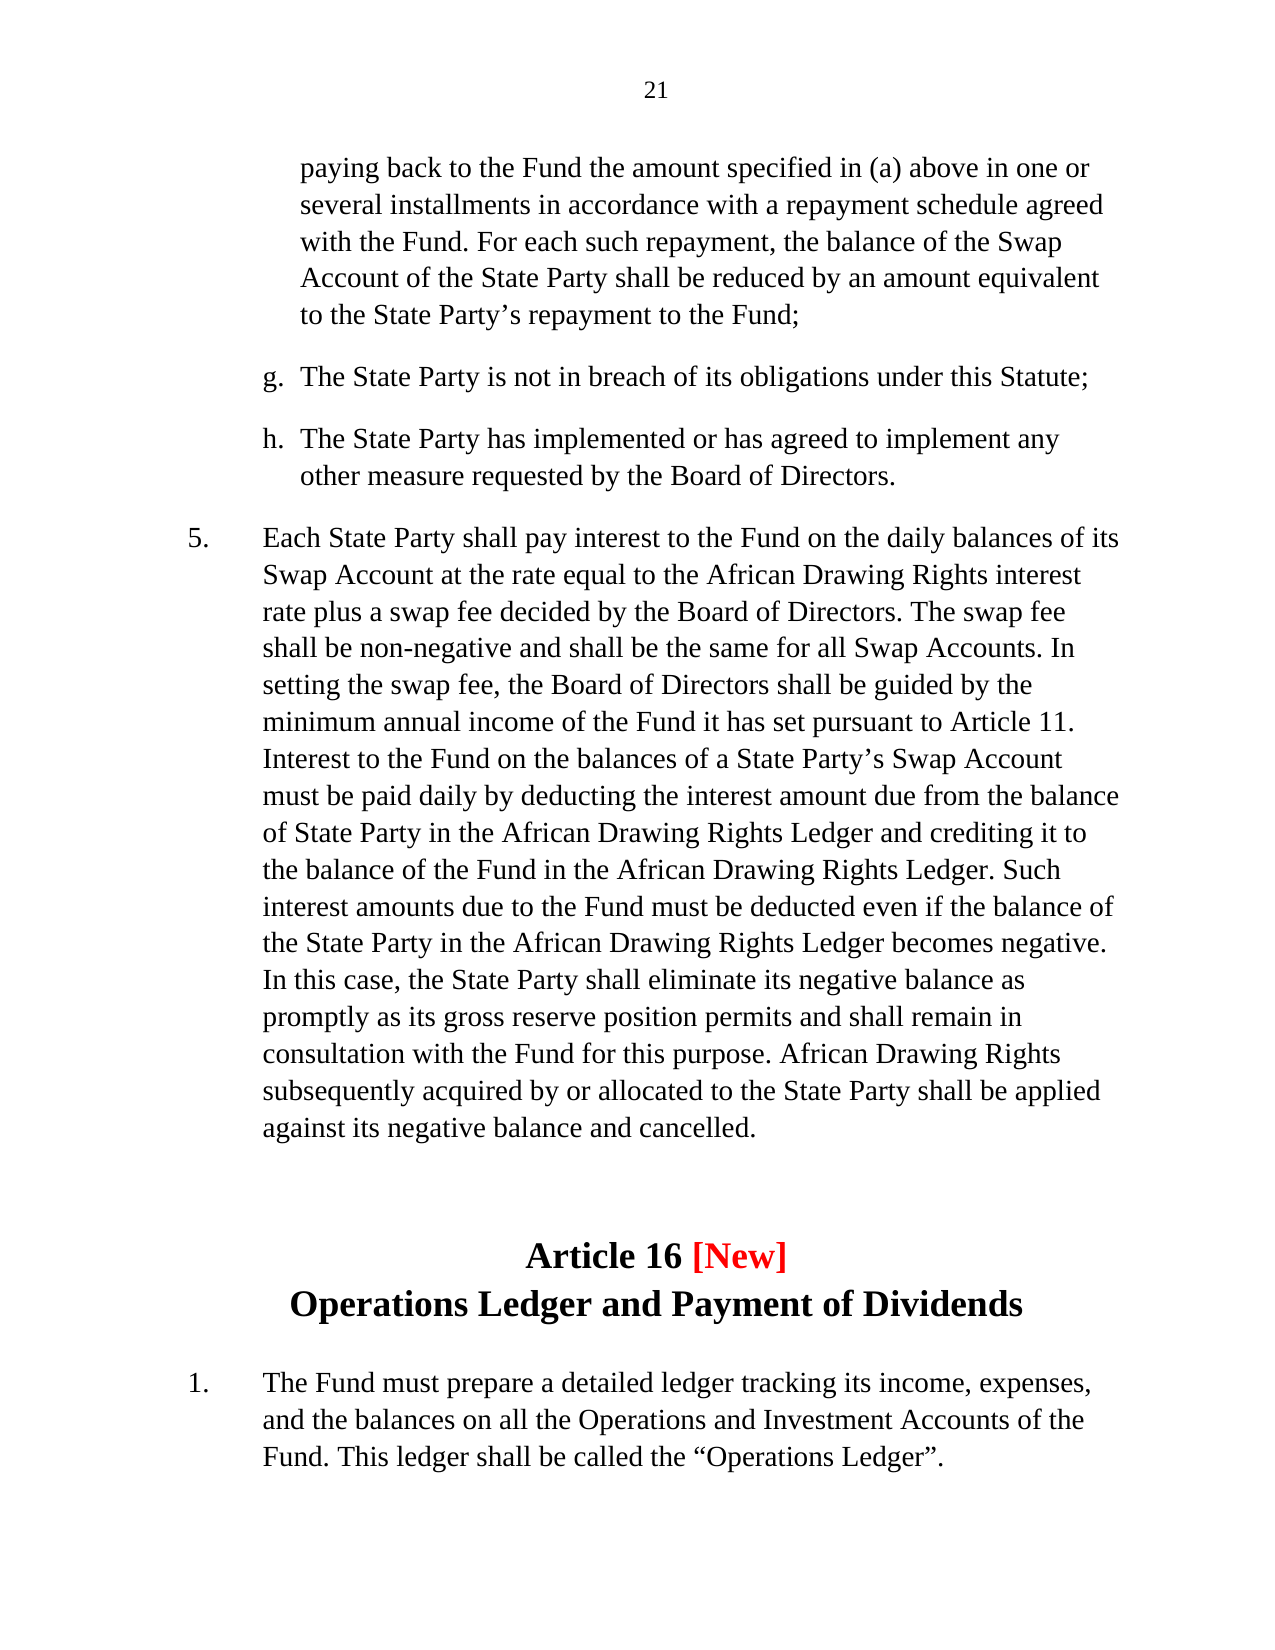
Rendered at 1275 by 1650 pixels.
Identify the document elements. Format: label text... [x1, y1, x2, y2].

list The Fund must prepare a detailed ledger tracking its income, expenses, and the balances on all the Operations and Investment Accounts of the Fund. This ledger shall be called the “Operations Ledger”. [187, 1365, 1125, 1473]
list The State Party is not in breach of its obligations under this Statute; [262, 359, 1125, 393]
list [262, 150, 1125, 331]
text Article 16 [New] [187, 1234, 1125, 1277]
list The State Party has implemented or has agreed to implement any other measure requested by the Board of Directors. [262, 421, 1125, 492]
text Each State Party shall pay interest to the Fund on the daily balances of its Swap Account at the rate equal to the African Drawing Rights interest rate plus a swap fee decided by the Board of Directors. The swap fee shall be non-negative and shall be the same for all Swap Accounts. In setting the swap fee, the Board of Directors shall be guided by the minimum annual income of the Fund it has set pursuant to Article 11. Interest to the Fund on the balances of a State Party’s Swap Account must be paid daily by deducting the interest amount due from the balance of State Party in the African Drawing Rights Ledger and crediting it to the balance of the Fund in the African Drawing Rights Ledger. Such interest amounts due to the Fund must be deducted even if the balance of the State Party in the African Drawing Rights Ledger becomes negative. In this case, the State Party shall eliminate its negative balance as promptly as its gross reserve position permits and shall remain in consultation with the Fund for this purpose. African Drawing Rights subsequently acquired by or allocated to the State Party shall be applied against its negative balance and cancelled. [187, 520, 1125, 1143]
text Operations Ledger and Payment of Dividends [187, 1281, 1125, 1324]
